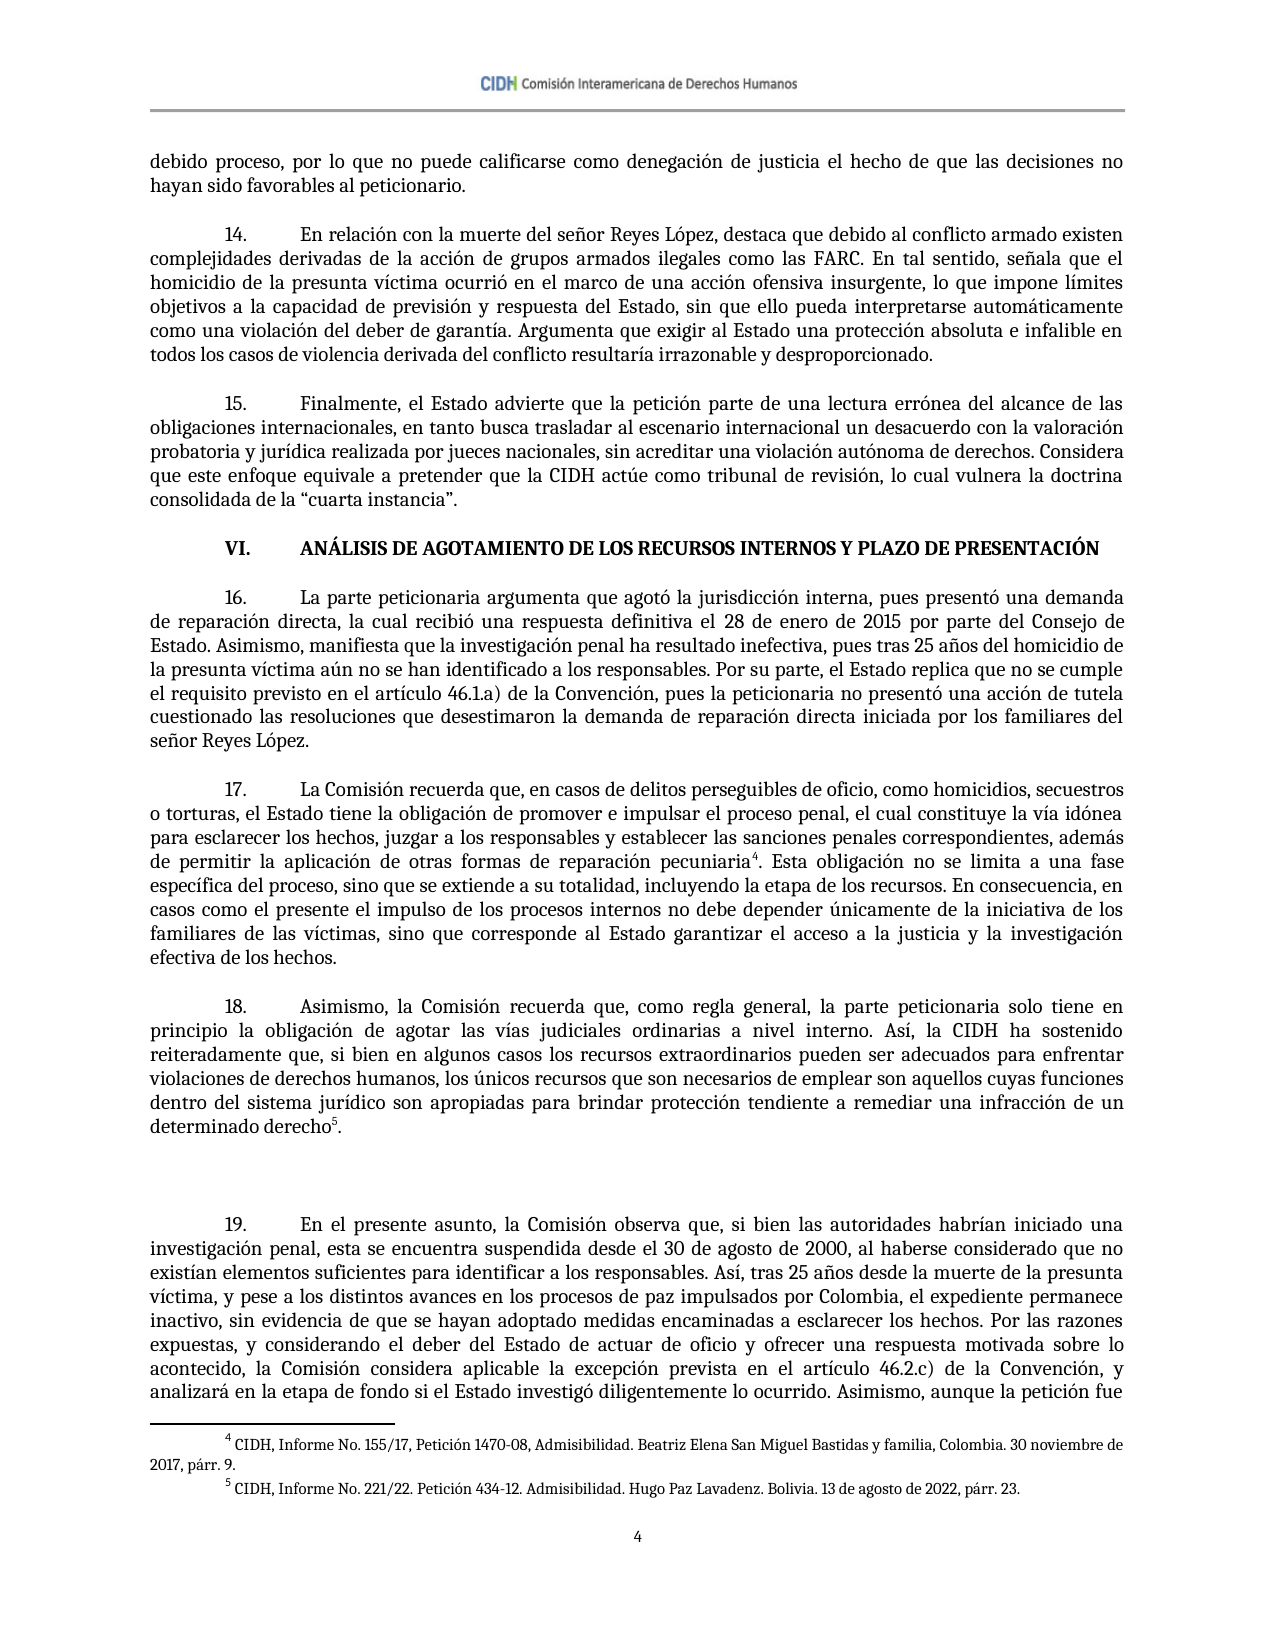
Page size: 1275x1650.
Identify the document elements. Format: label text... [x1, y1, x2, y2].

list Asimismo, la Comisión recuerda que, como regla general, la parte peticionaria solo tiene en principio la obligación de agotar las vías judiciales ordinarias a nivel interno. Así, la CIDH ha sostenido reiteradamente que, si bien en algunos casos los recursos extraordinarios pueden ser adecuados para enfrentar violaciones de derechos humanos, los únicos recursos que son necesarios de emplear son aquellos cuyas funciones dentro del sistema jurídico son apropiadas para brindar protección tendiente a remediar una infracción de un determinado derecho. [150, 995, 1125, 1138]
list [150, 1212, 1125, 1404]
text VI. ANÁLISIS DE AGOTAMIENTO DE LOS RECURSOS INTERNOS Y PLAZO DE PRESENTACIÓN [150, 536, 1125, 560]
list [150, 150, 1125, 198]
list Finalmente, el Estado advierte que la petición parte de una lectura errónea del alcance de las obligaciones internacionales, en tanto busca trasladar al escenario internacional un desacuerdo con la valoración probatoria y jurídica realizada por jueces nacionales, sin acreditar una violación autónoma de derechos. Considera que este enfoque equivale a pretender que la CIDH actúe como tribunal de revisión, lo cual vulnera la doctrina consolidada de la “cuarta instancia”. [150, 392, 1125, 511]
list La Comisión recuerda que, en casos de delitos perseguibles de oficio, como homicidios, secuestros o torturas, el Estado tiene la obligación de promover e impulsar el proceso penal, el cual constituye la vía idónea para esclarecer los hechos, juzgar a los responsables y establecer las sanciones penales correspondientes, además de permitir la aplicación de otras formas de reparación pecuniaria. Esta obligación no se limita a una fase específica del proceso, sino que se extiende a su totalidad, incluyendo la etapa de los recursos. En consecuencia, en casos como el presente el impulso de los procesos internos no debe depender únicamente de la iniciativa de los familiares de las víctimas, sino que corresponde al Estado garantizar el acceso a la justicia y la investigación efectiva de los hechos. [150, 778, 1125, 970]
picture [475, 75, 800, 93]
list La parte peticionaria argumenta que agotó la jurisdicción interna, pues presentó una demanda de reparación directa, la cual recibió una respuesta definitiva el 28 de enero de 2015 por parte del Consejo de Estado. Asimismo, manifiesta que la investigación penal ha resultado inefectiva, pues tras 25 años del homicidio de la presunta víctima aún no se han identificado a los responsables. Por su parte, el Estado replica que no se cumple el requisito previsto en el artículo 46.1.a) de la Convención, pues la peticionaria no presentó una acción de tutela cuestionado las resoluciones que desestimaron la demanda de reparación directa iniciada por los familiares del señor Reyes López. [150, 585, 1125, 753]
list En relación con la muerte del señor Reyes López, destaca que debido al conflicto armado existen complejidades derivadas de la acción de grupos armados ilegales como las FARC. En tal sentido, señala que el homicidio de la presunta víctima ocurrió en el marco de una acción ofensiva insurgente, lo que impone límites objetivos a la capacidad de previsión y respuesta del Estado, sin que ello pueda interpretarse automáticamente como una violación del deber de garantía. Argumenta que exigir al Estado una protección absoluta e infalible en todos los casos de violencia derivada del conflicto resultaría irrazonable y desproporcionado. [150, 223, 1125, 367]
